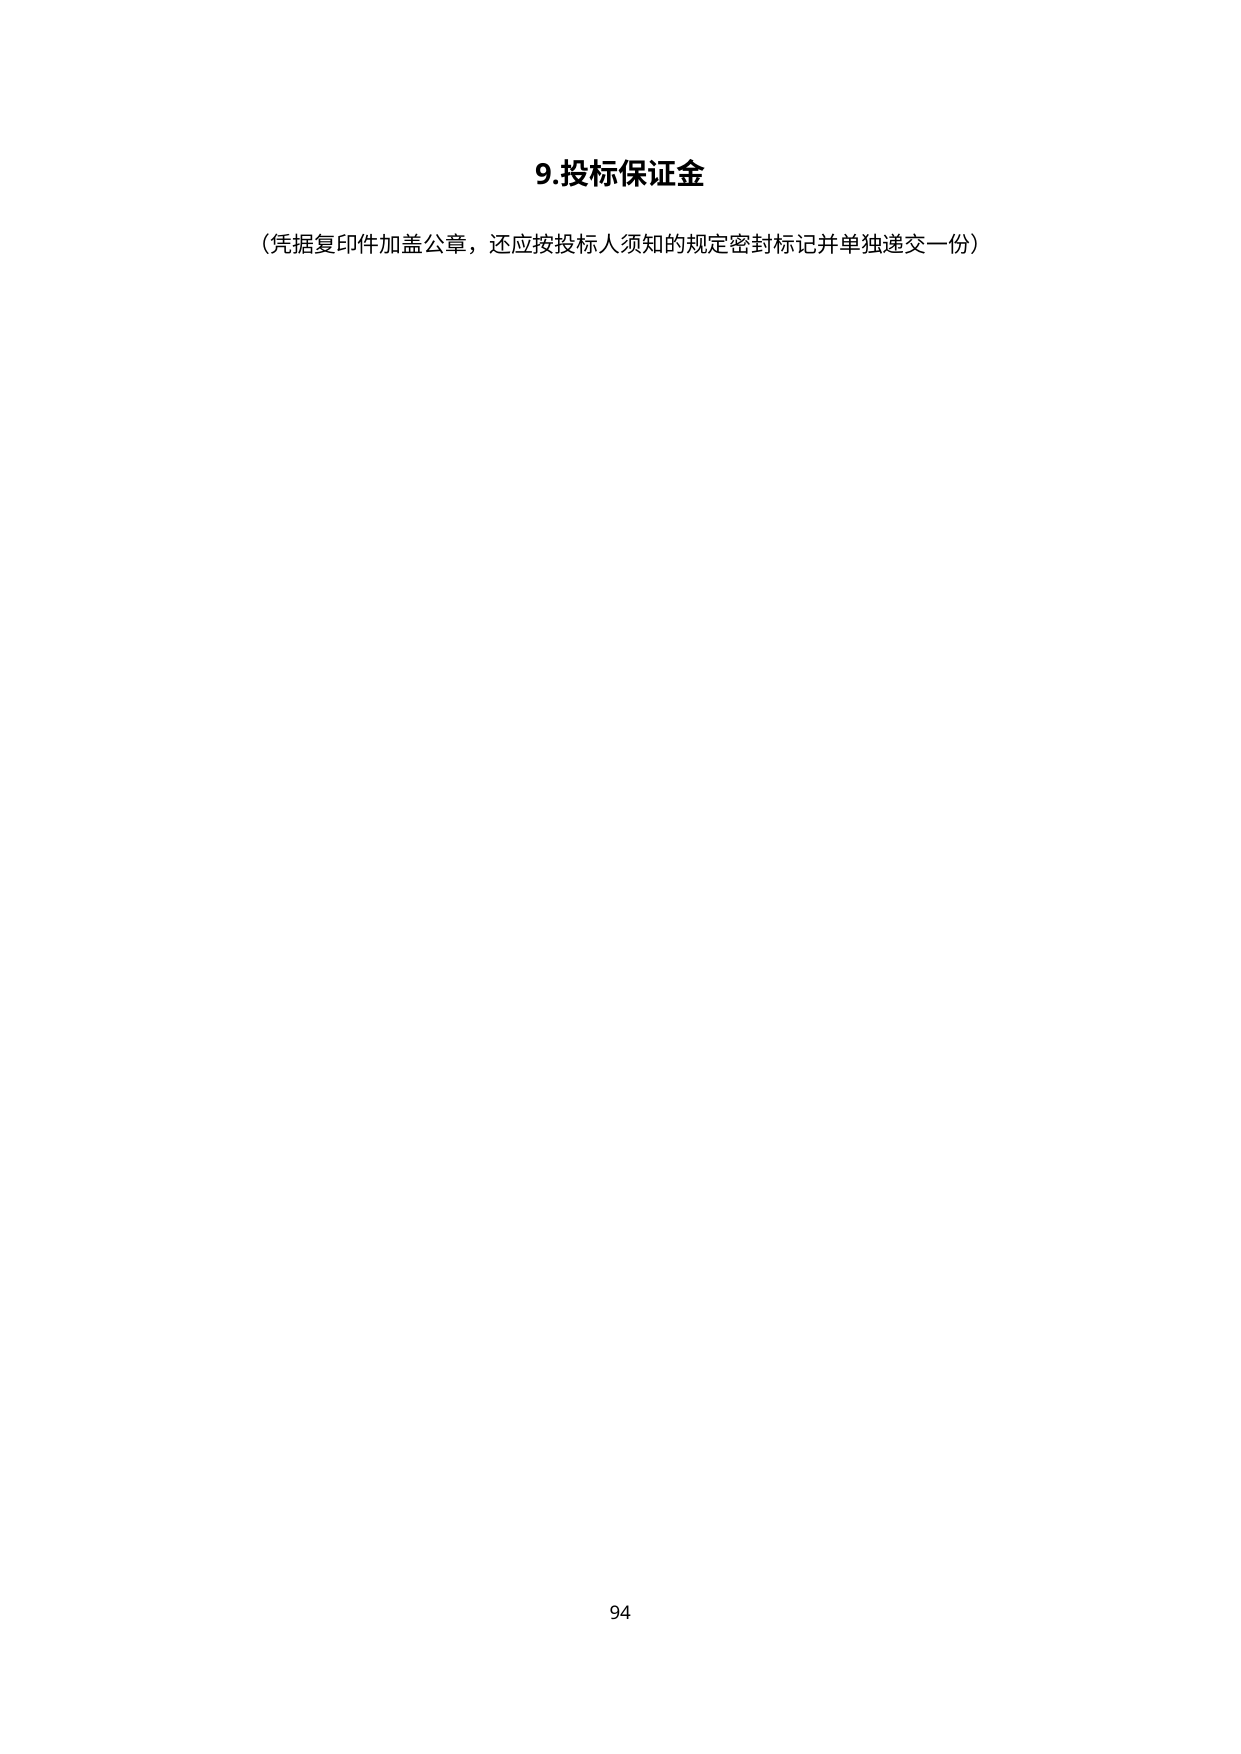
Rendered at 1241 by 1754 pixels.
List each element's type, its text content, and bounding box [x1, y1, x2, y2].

text （凭据复印件加盖公章，还应按投标人须知的规定密封标记并单独递交一份） [148, 227, 1092, 259]
subtitle 9.投标保证金 [148, 151, 1092, 193]
